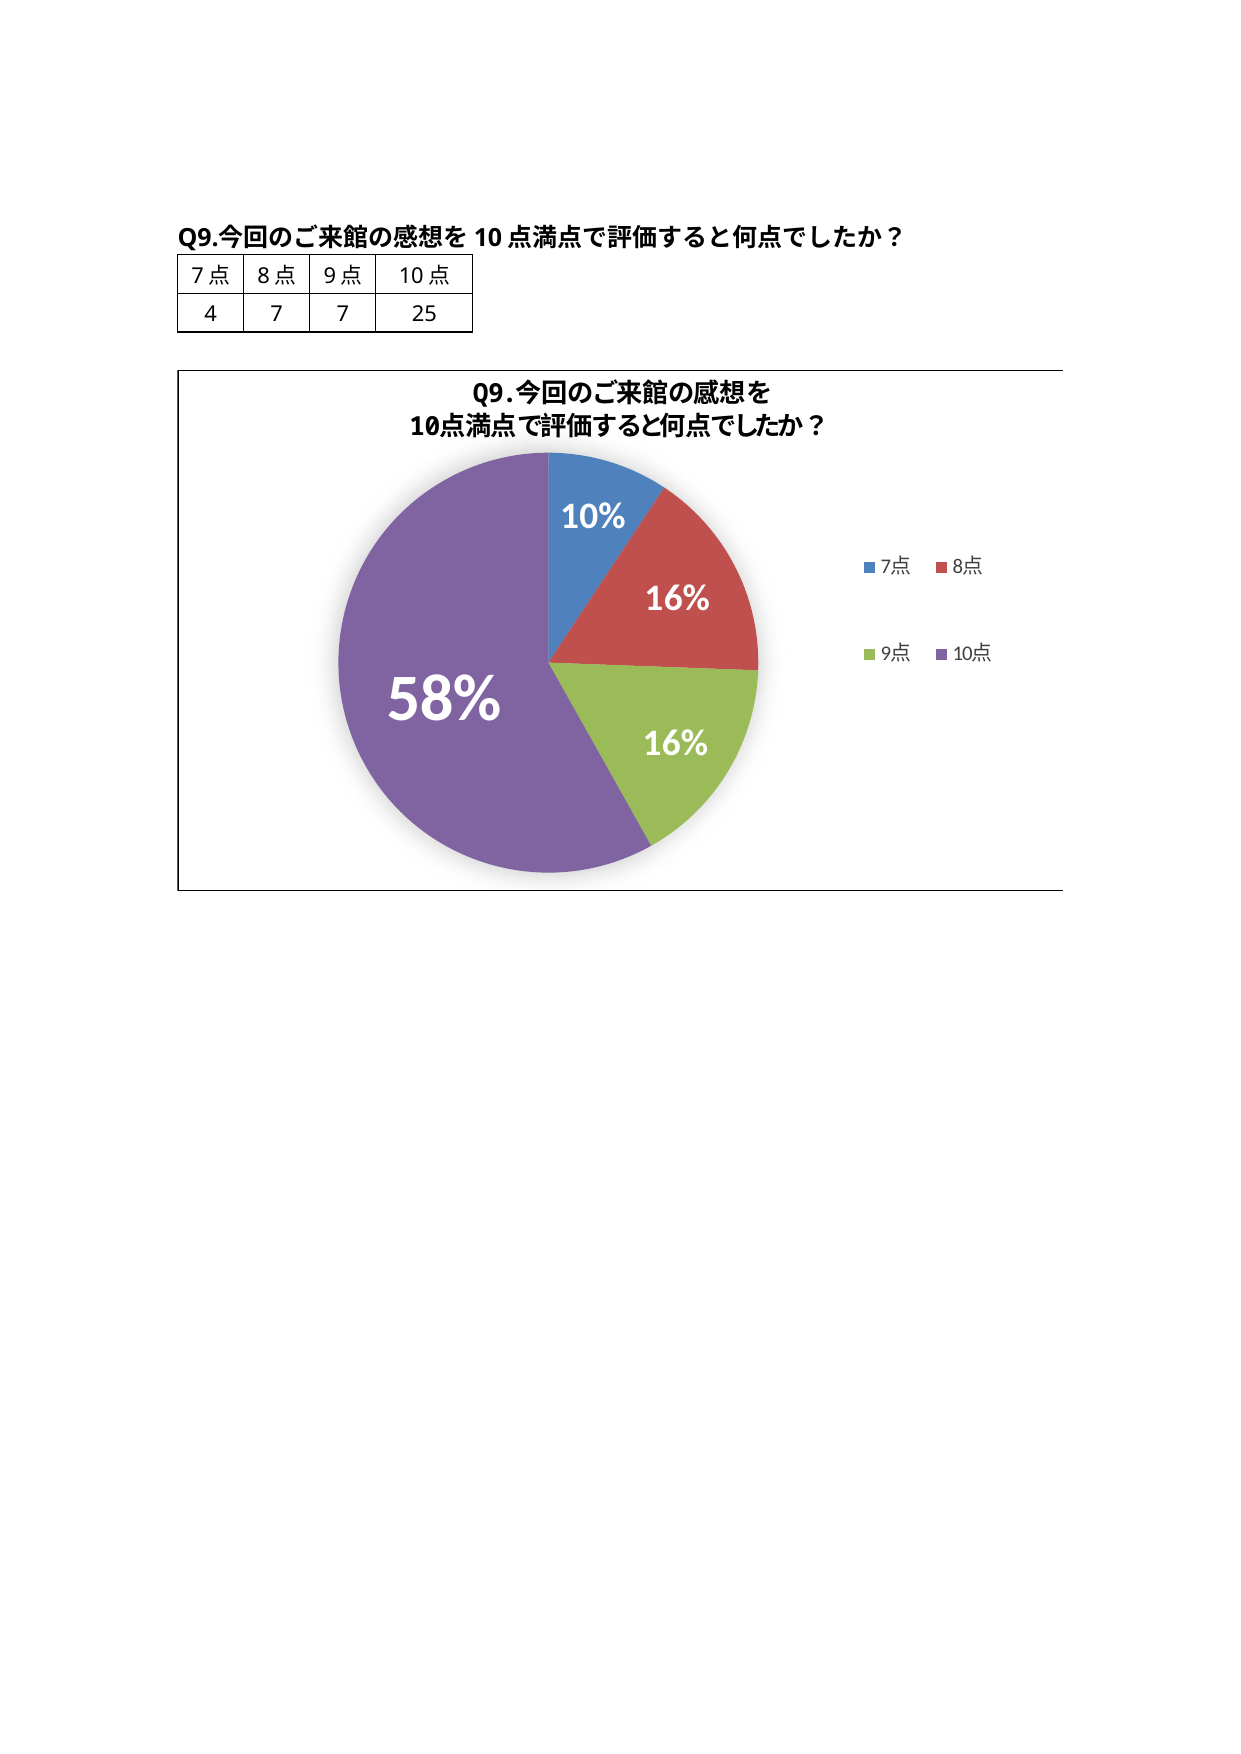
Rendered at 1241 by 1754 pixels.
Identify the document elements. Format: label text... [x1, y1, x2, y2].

table_cell 7 [244, 294, 309, 331]
table_header 7点 [178, 255, 243, 293]
table_header 8点 [244, 255, 309, 293]
table_cell 7 [310, 294, 375, 331]
table_cell 25 [376, 294, 472, 331]
table_header 9点 [310, 255, 375, 293]
table_header 10点 [376, 255, 472, 293]
table_cell 4 [178, 294, 243, 331]
text Q9.今回のご来館の感想を10点満点で評価すると何点でしたか？ [177, 217, 1063, 254]
